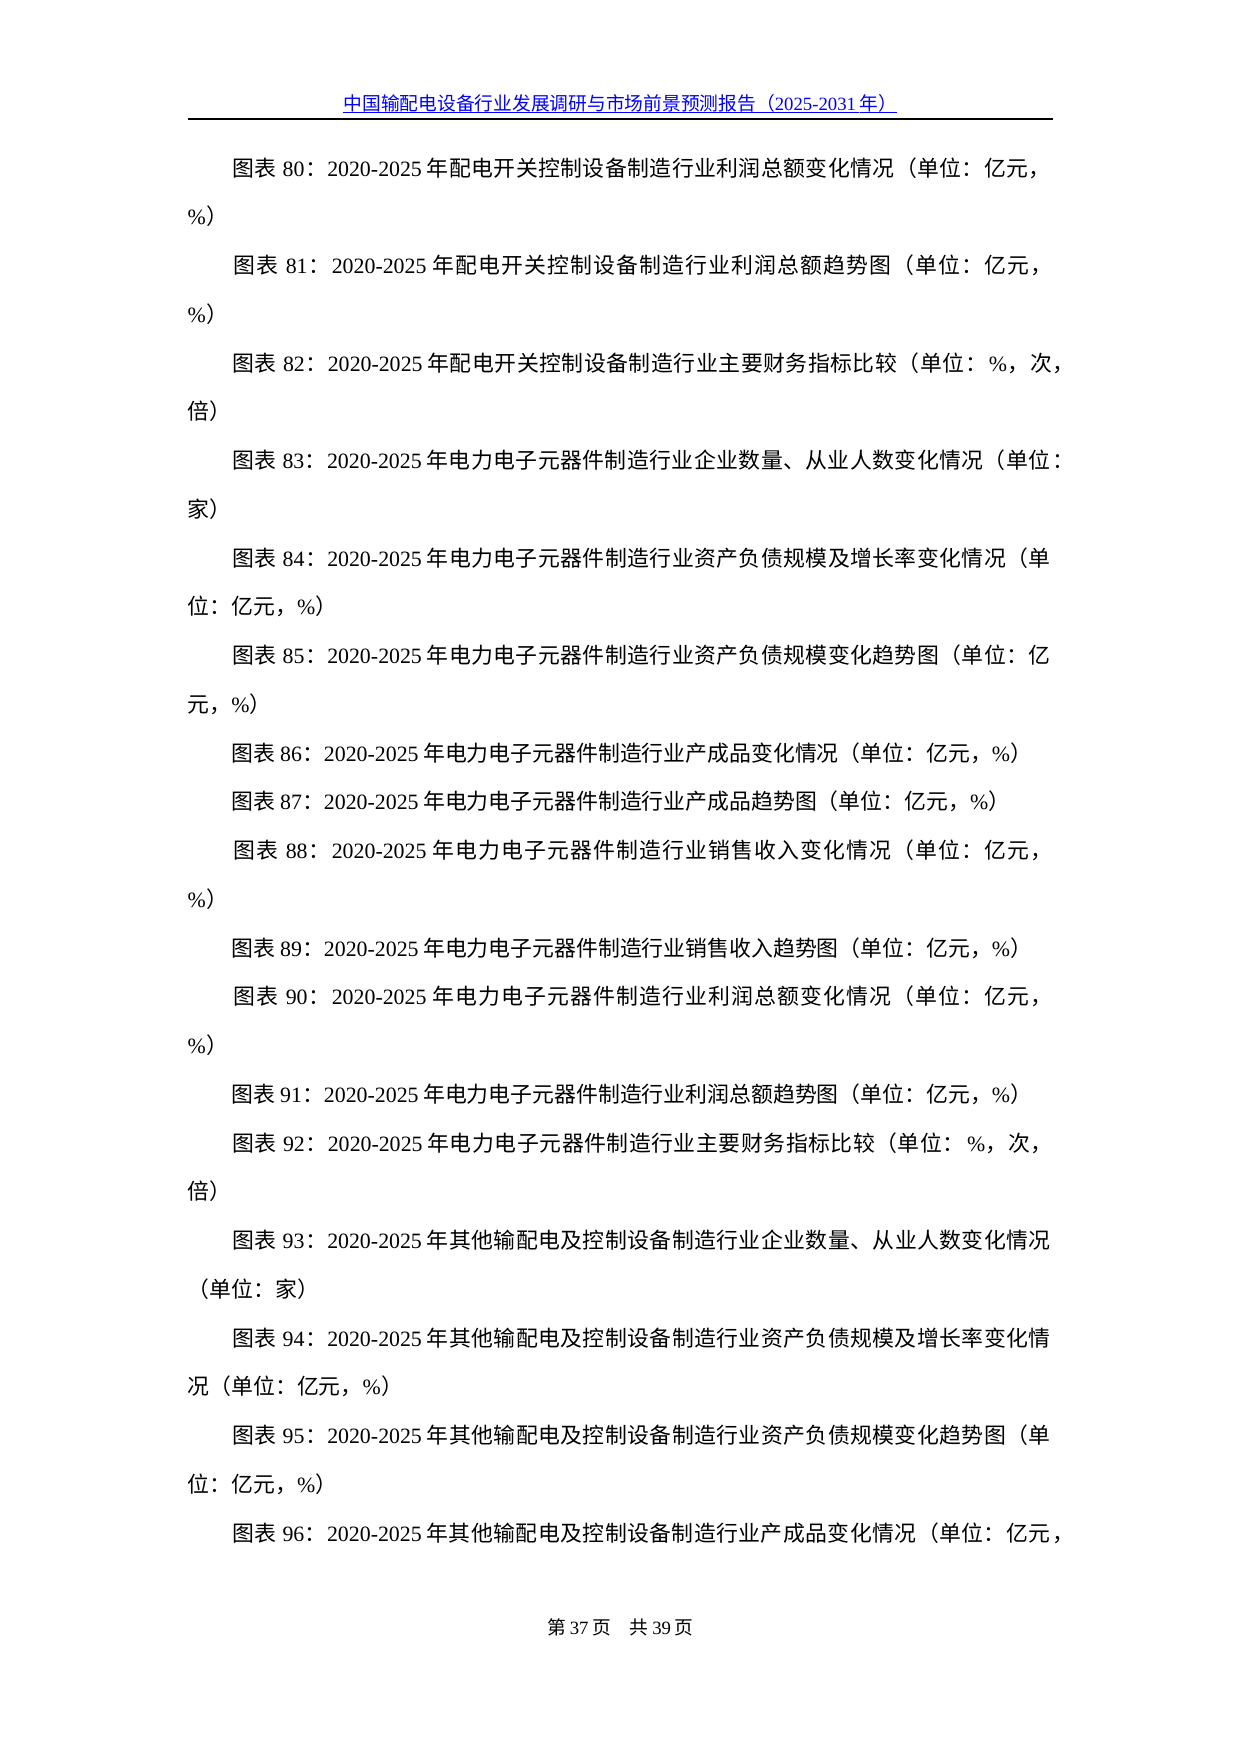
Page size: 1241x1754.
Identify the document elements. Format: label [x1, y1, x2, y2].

text [187, 150, 1053, 1548]
